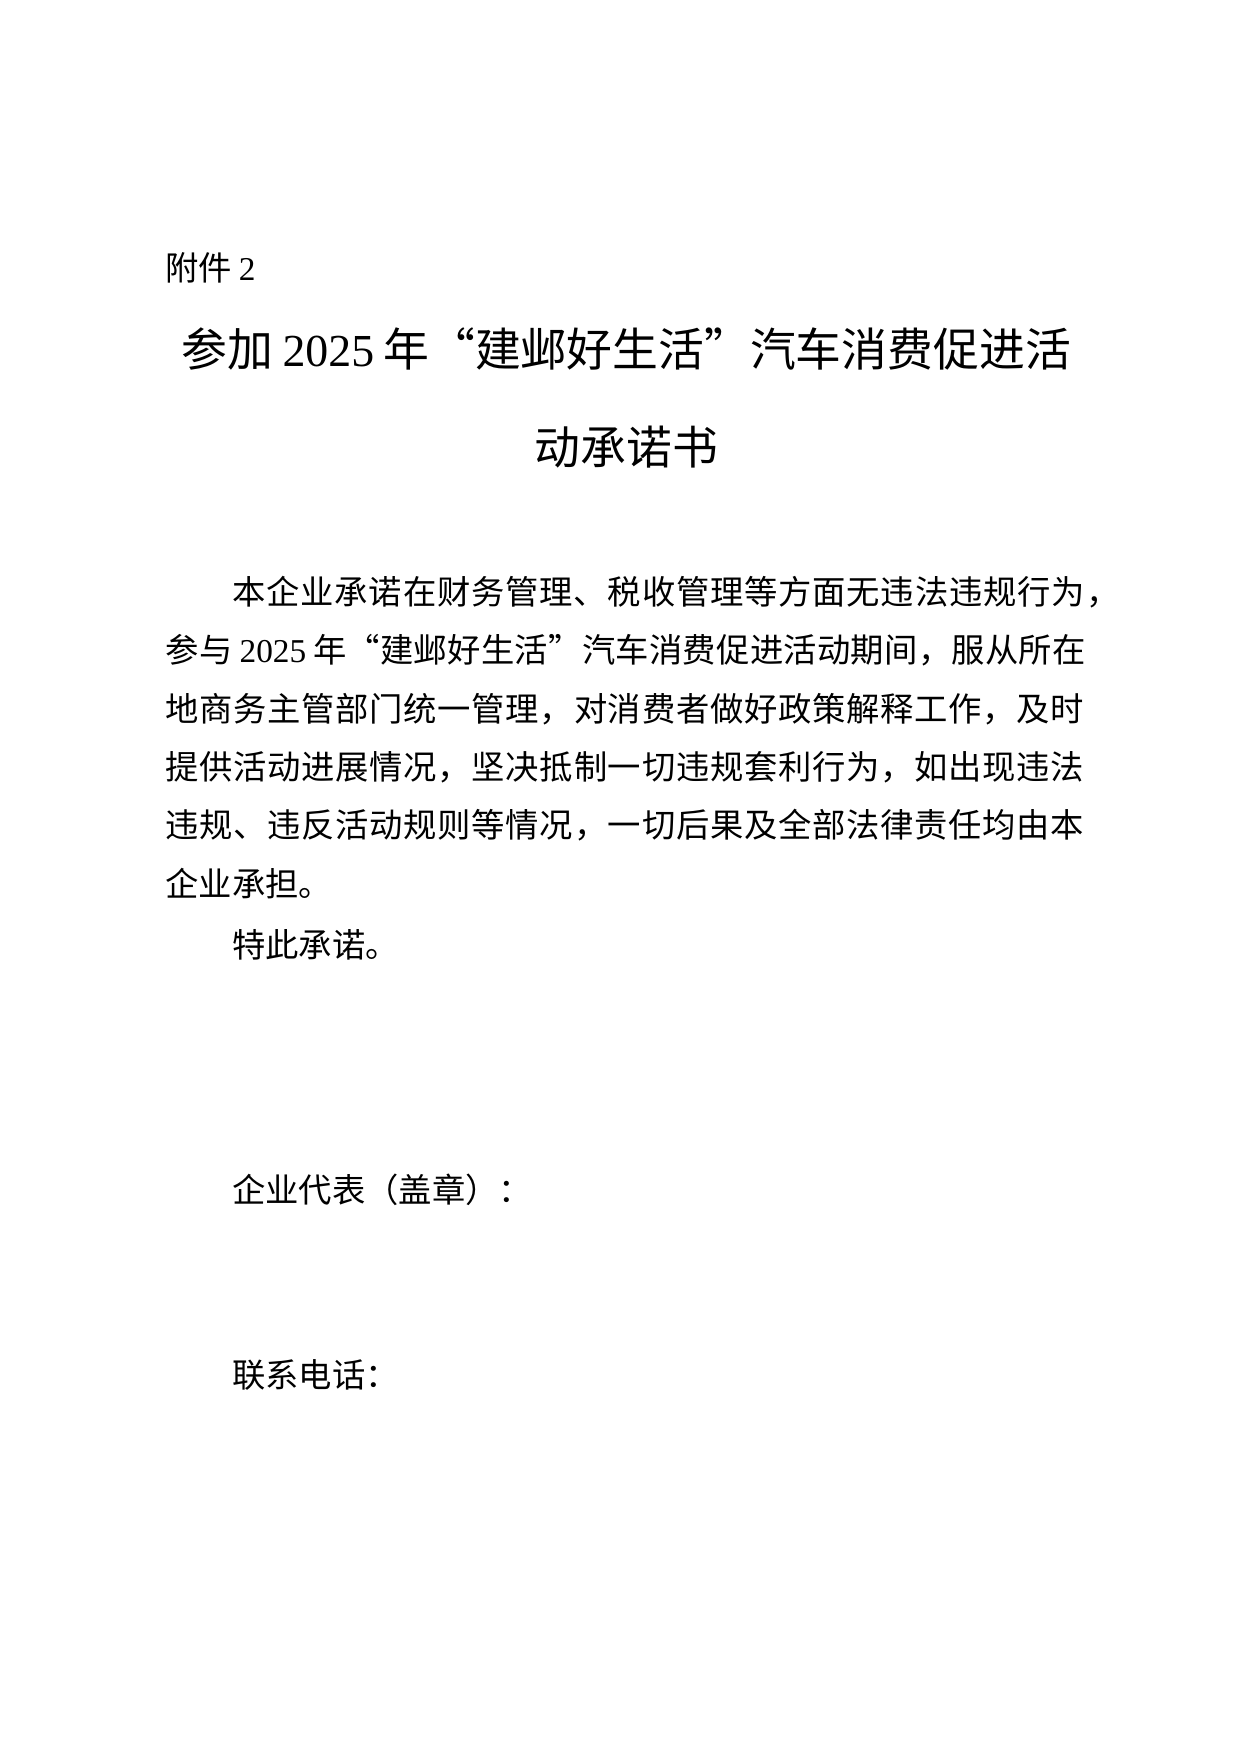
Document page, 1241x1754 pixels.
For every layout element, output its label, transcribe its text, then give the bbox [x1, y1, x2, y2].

text 特此承诺。 [165, 908, 1087, 969]
text 附件2 [165, 233, 1087, 298]
text 参加2025年“建邺好生活”汽车消费促进活动承诺书 [165, 298, 1087, 493]
text 企业代表（盖章）： [165, 1154, 1087, 1215]
text 联系电话： [165, 1338, 1087, 1399]
text 本企业承诺在财务管理、税收管理等方面无违法违规行为，参与2025年“建邺好生活”汽车消费促进活动期间，服从所在地商务主管部门统一管理，对消费者做好政策解释工作，及时提供活动进展情况，坚决抵制一切违规套利行为，如出现违法违规、违反活动规则等情况，一切后果及全部法律责任均由本企业承担。 [165, 558, 1087, 908]
